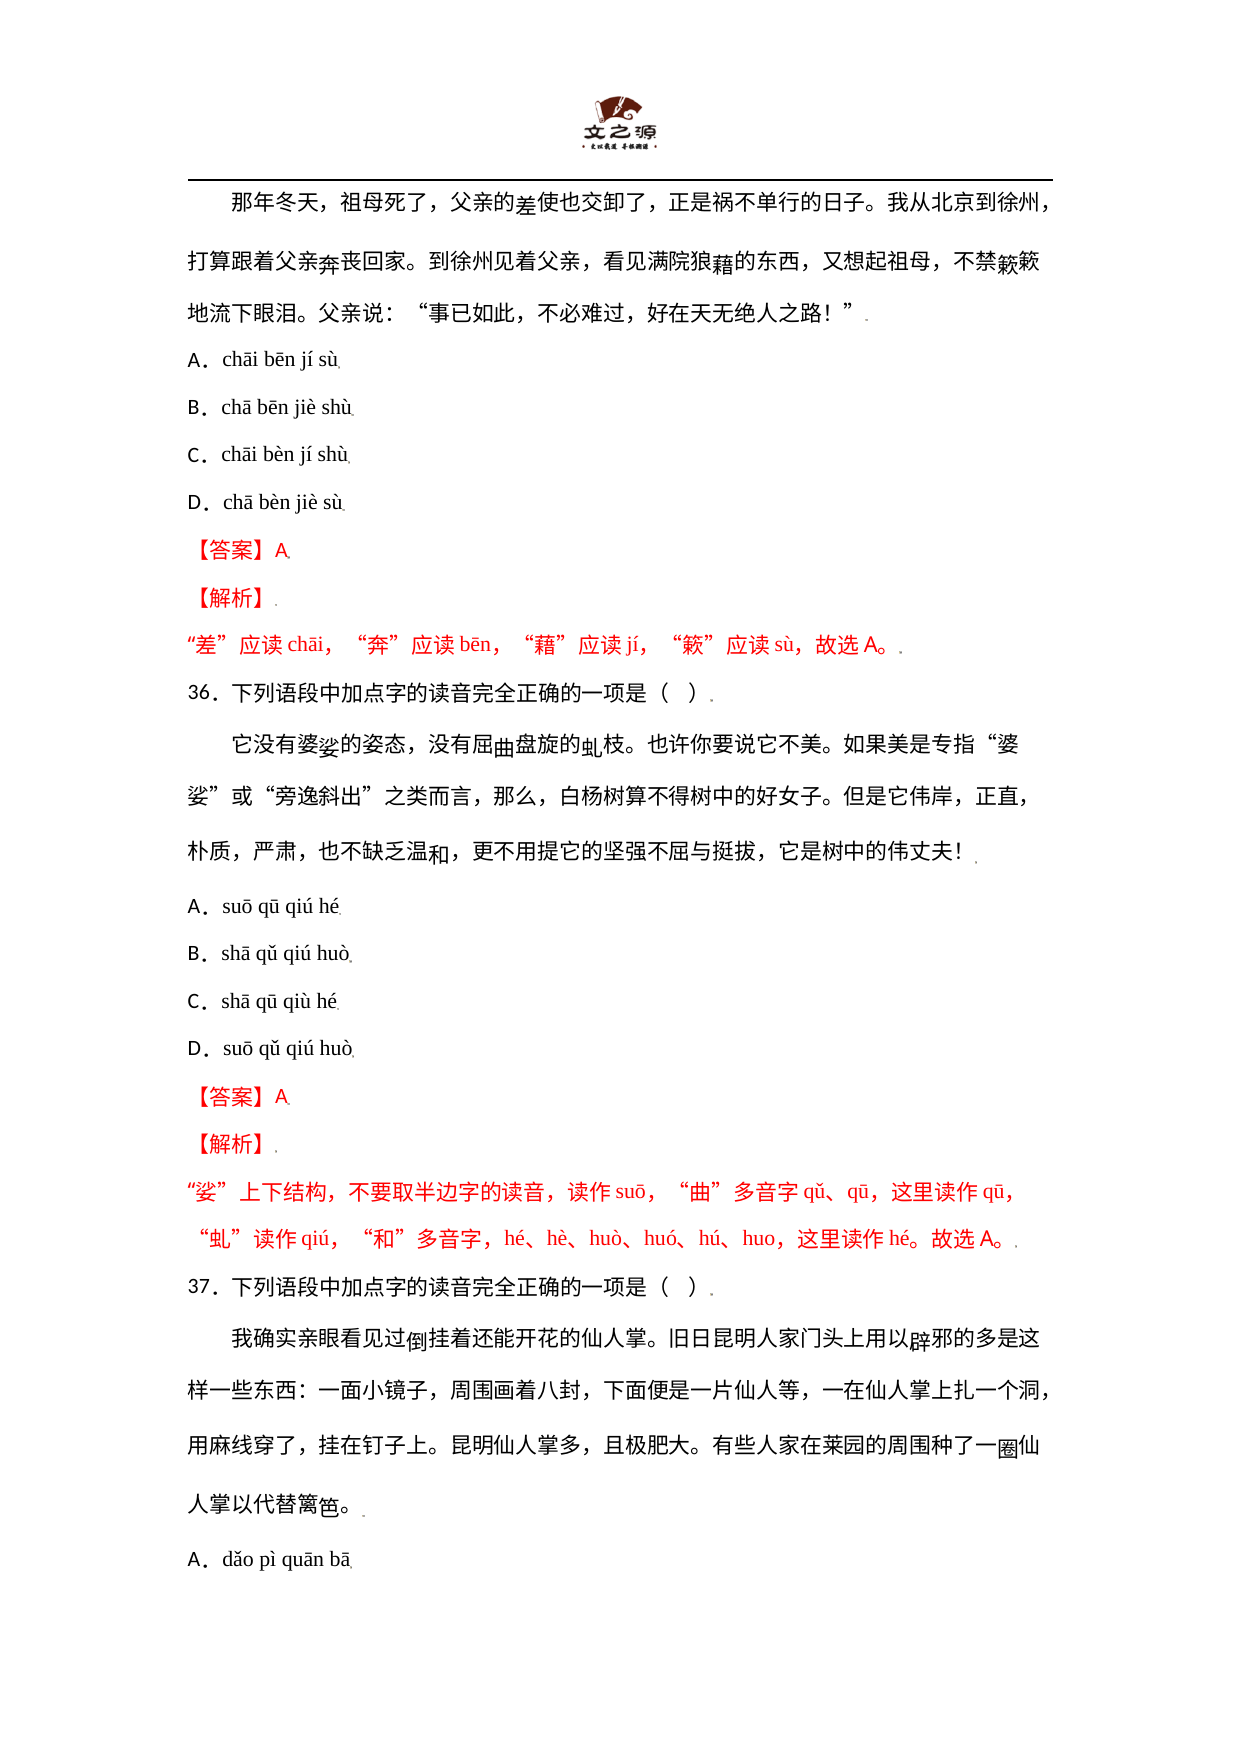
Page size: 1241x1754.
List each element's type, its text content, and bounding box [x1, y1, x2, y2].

text 【解析】 [187, 581, 1053, 612]
text D．suō qǔ qiú huò [187, 1032, 1053, 1064]
text 我确实亲眼看见过倒挂着还能开花的仙人掌。旧日昆明人家门头上用以辟邪的多是这样一些东西：一面小镜子，周围画着八封，下面便是一片仙人等，一在仙人掌上扎一个洞，用麻线穿了，挂在钉子上。昆明仙人掌多，且极肥大。有些人家在莱园的周围种了一圈仙人掌以代替篱笆。 [187, 1317, 1053, 1523]
text C．chāi bèn jí shù [187, 438, 1053, 470]
text A．suō qū qiú hé [187, 889, 1053, 921]
text B．chā bēn jiè shù [187, 391, 1053, 422]
text 【答案】A [187, 1079, 1053, 1111]
text “差”应读chāi，“奔”应读bēn，“藉”应读jí，“簌”应读sù，故选A。 [187, 628, 1053, 660]
text A．dǎo pì quān bā [187, 1543, 1053, 1574]
text 它没有婆娑的姿态，没有屈曲盘旋的虬枝。也许你要说它不美。如果美是专指“婆娑”或“旁逸斜出”之类而言，那么，白杨树算不得树中的好女子。但是它伟岸，正直，朴质，严肃，也不缺乏温和，更不用提它的坚强不屈与挺拔，它是树中的伟丈夫！ [187, 723, 1053, 870]
text D．chā bèn jiè sù [187, 486, 1053, 517]
text 36．下列语段中加点字的读音完全正确的一项是（ ） [187, 676, 1053, 707]
text 【答案】A [187, 533, 1053, 565]
text 【解析】 [187, 1127, 1053, 1159]
text “娑”上下结构，不要取半边字的读音，读作suō，“曲”多音字qǔ、qū，这里读作qū，“虬”读作qiú，“和”多音字，hé、hè、huò、huó、hú、huo，这里读作hé。故选A。 [187, 1174, 1053, 1254]
text C．shā qū qiù hé [187, 984, 1053, 1016]
text A．chāi bēn jí sù [187, 343, 1053, 375]
text 37．下列语段中加点字的读音完全正确的一项是（ ） [187, 1270, 1053, 1301]
text B．shā qǔ qiú huò [187, 937, 1053, 969]
picture [543, 73, 698, 178]
text 那年冬天，祖母死了，父亲的差使也交卸了，正是祸不单行的日子。我从北京到徐州，打算跟着父亲奔丧回家。到徐州见着父亲，看见满院狼藉的东西，又想起祖母，不禁簌簌地流下眼泪。父亲说：“事已如此，不必难过，好在天无绝人之路！” [187, 181, 1053, 327]
